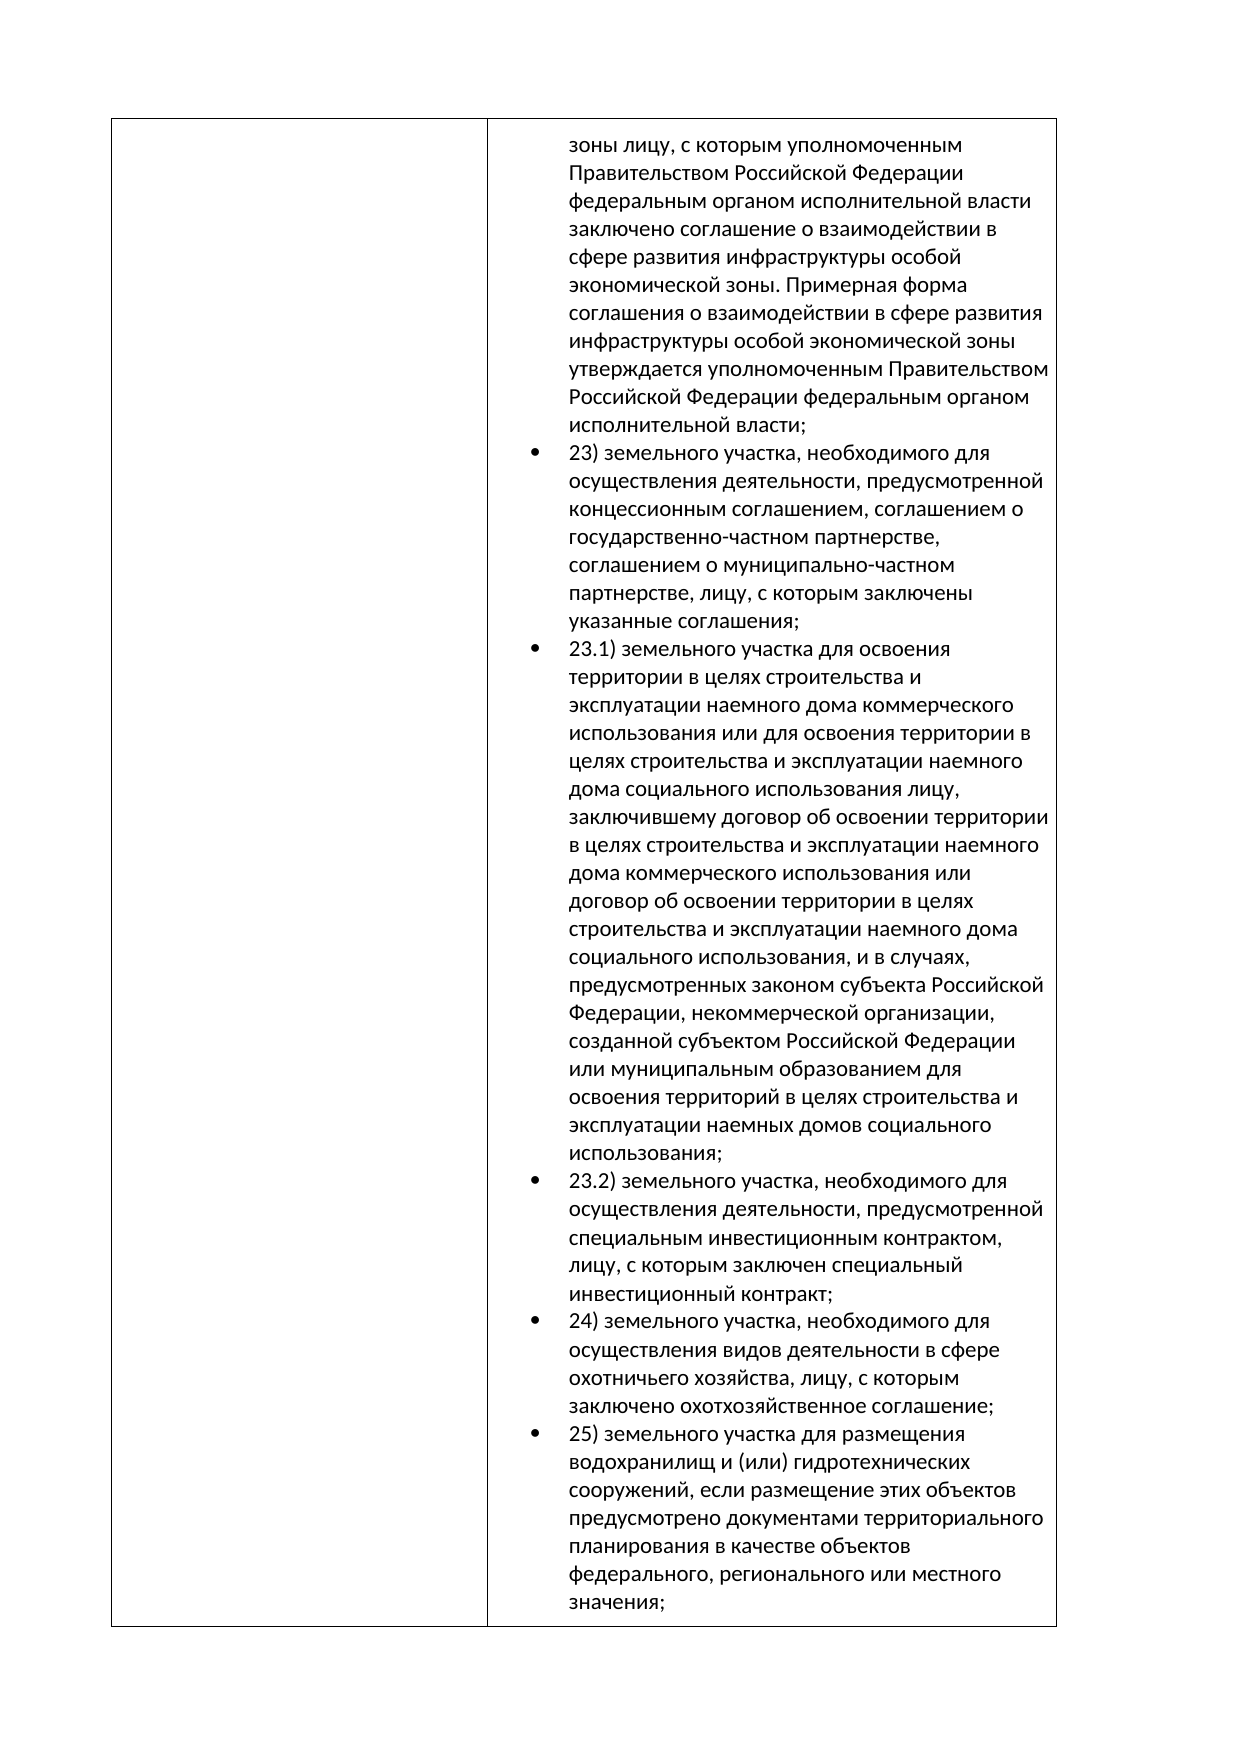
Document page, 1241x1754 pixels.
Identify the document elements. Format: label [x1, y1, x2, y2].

table_cell [488, 119, 1056, 1626]
table_cell [112, 119, 487, 1626]
